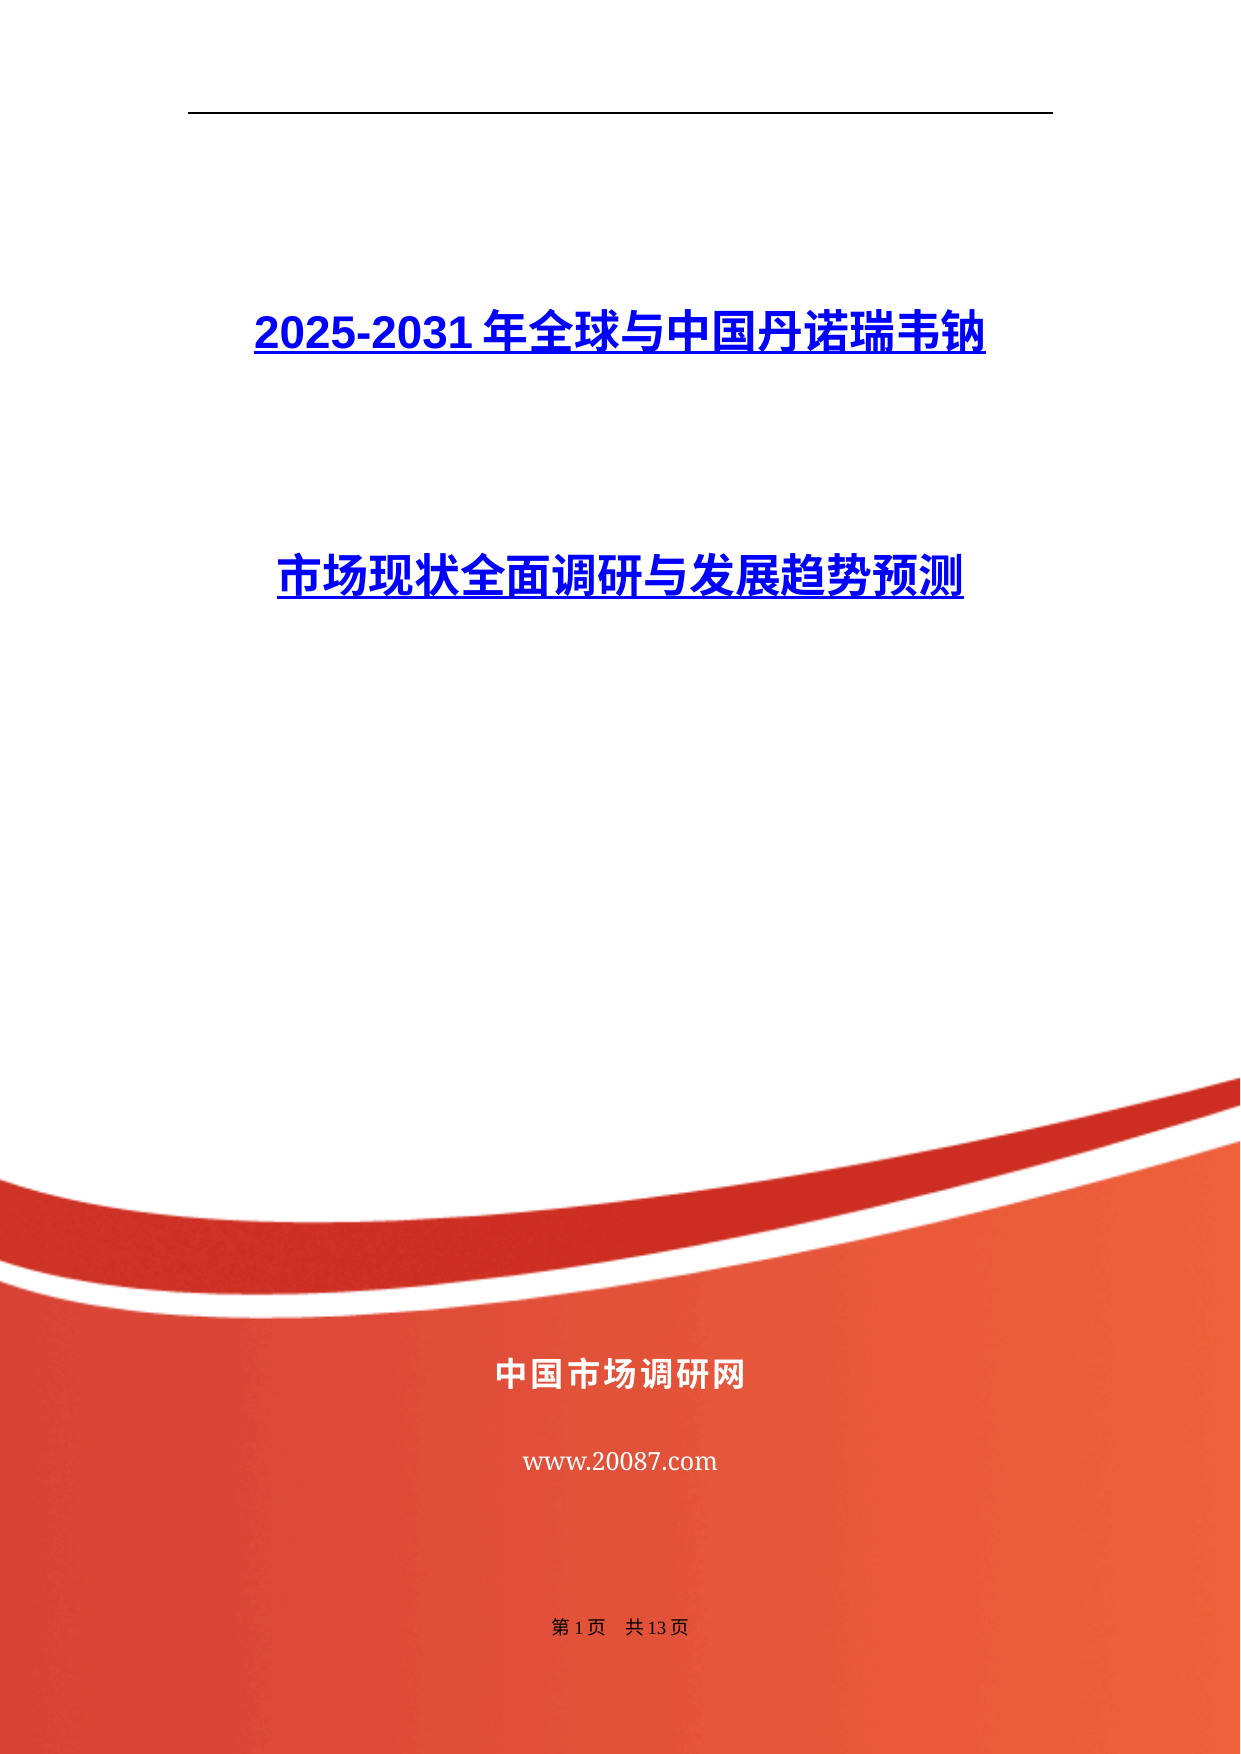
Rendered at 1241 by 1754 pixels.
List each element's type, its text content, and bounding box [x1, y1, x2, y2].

table_header 2025-2031年全球与中国丹诺瑞韦钠市场现状全面调研与发展趋势预测 [188, 207, 1053, 773]
picture [0, 1006, 1241, 1754]
text www.20087.com [187, 1428, 1053, 1493]
subtitle 中国市场调研网 [187, 1339, 1053, 1404]
